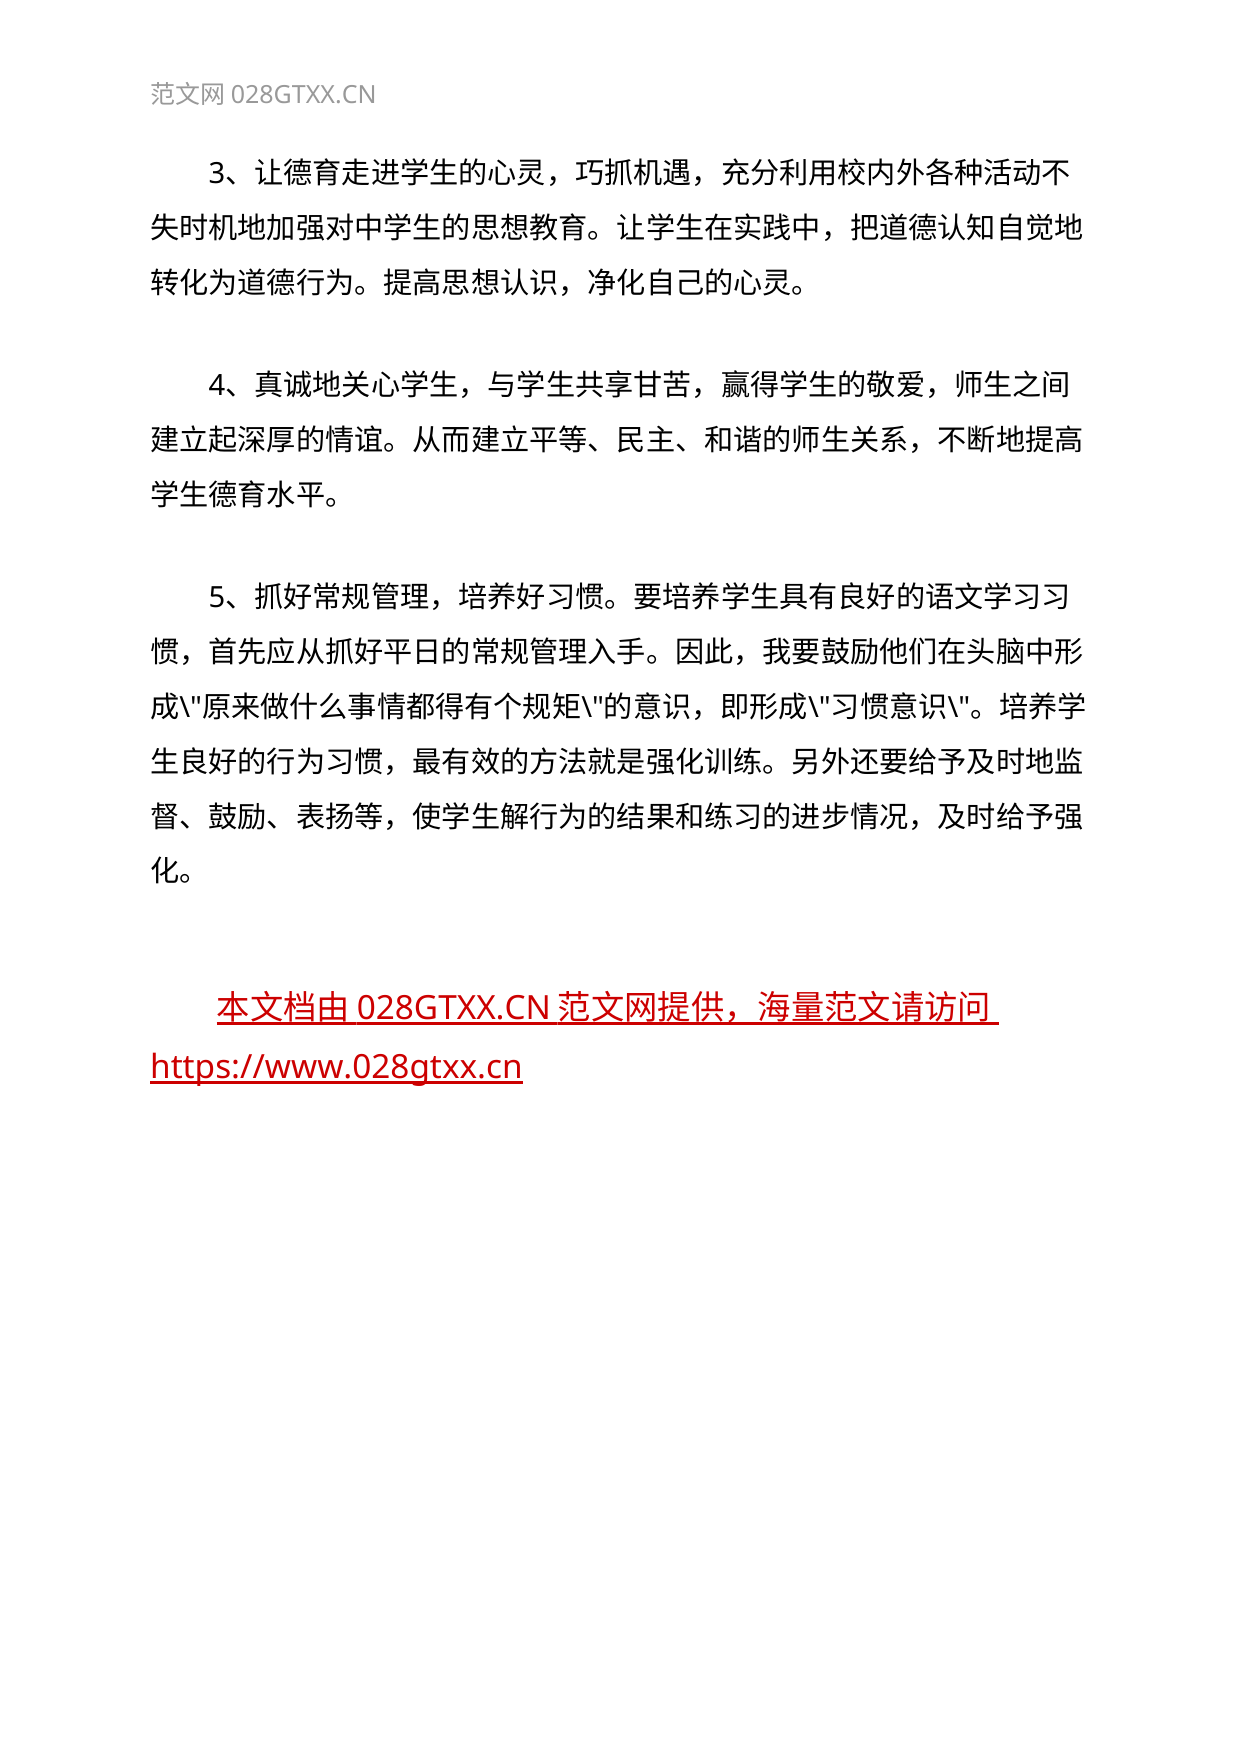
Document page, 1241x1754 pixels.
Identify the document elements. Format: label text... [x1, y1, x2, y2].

text 3、让德育走进学生的心灵，巧抓机遇，充分利用校内外各种活动不失时机地加强对中学生的思想教育。让学生在实践中，把道德认知自觉地转化为道德行为。提高思想认识，净化自己的心灵。 [150, 150, 1090, 302]
text 本文档由028GTXX.CN范文网提供，海量范文请访问 https://www.028gtxx.cn [150, 981, 1090, 1088]
text 5、抓好常规管理，培养好习惯。要培养学生具有良好的语文学习习惯，首先应从抓好平日的常规管理入手。因此，我要鼓励他们在头脑中形成\"原来做什么事情都得有个规矩\"的意识，即形成\"习惯意识\"。培养学生良好的行为习惯，最有效的方法就是强化训练。另外还要给予及时地监督、鼓励、表扬等，使学生解行为的结果和练习的进步情况，及时给予强化。 [150, 573, 1090, 890]
text 4、真诚地关心学生，与学生共享甘苦，赢得学生的敬爱，师生之间建立起深厚的情谊。从而建立平等、民主、和谐的师生关系，不断地提高学生德育水平。 [150, 362, 1090, 514]
